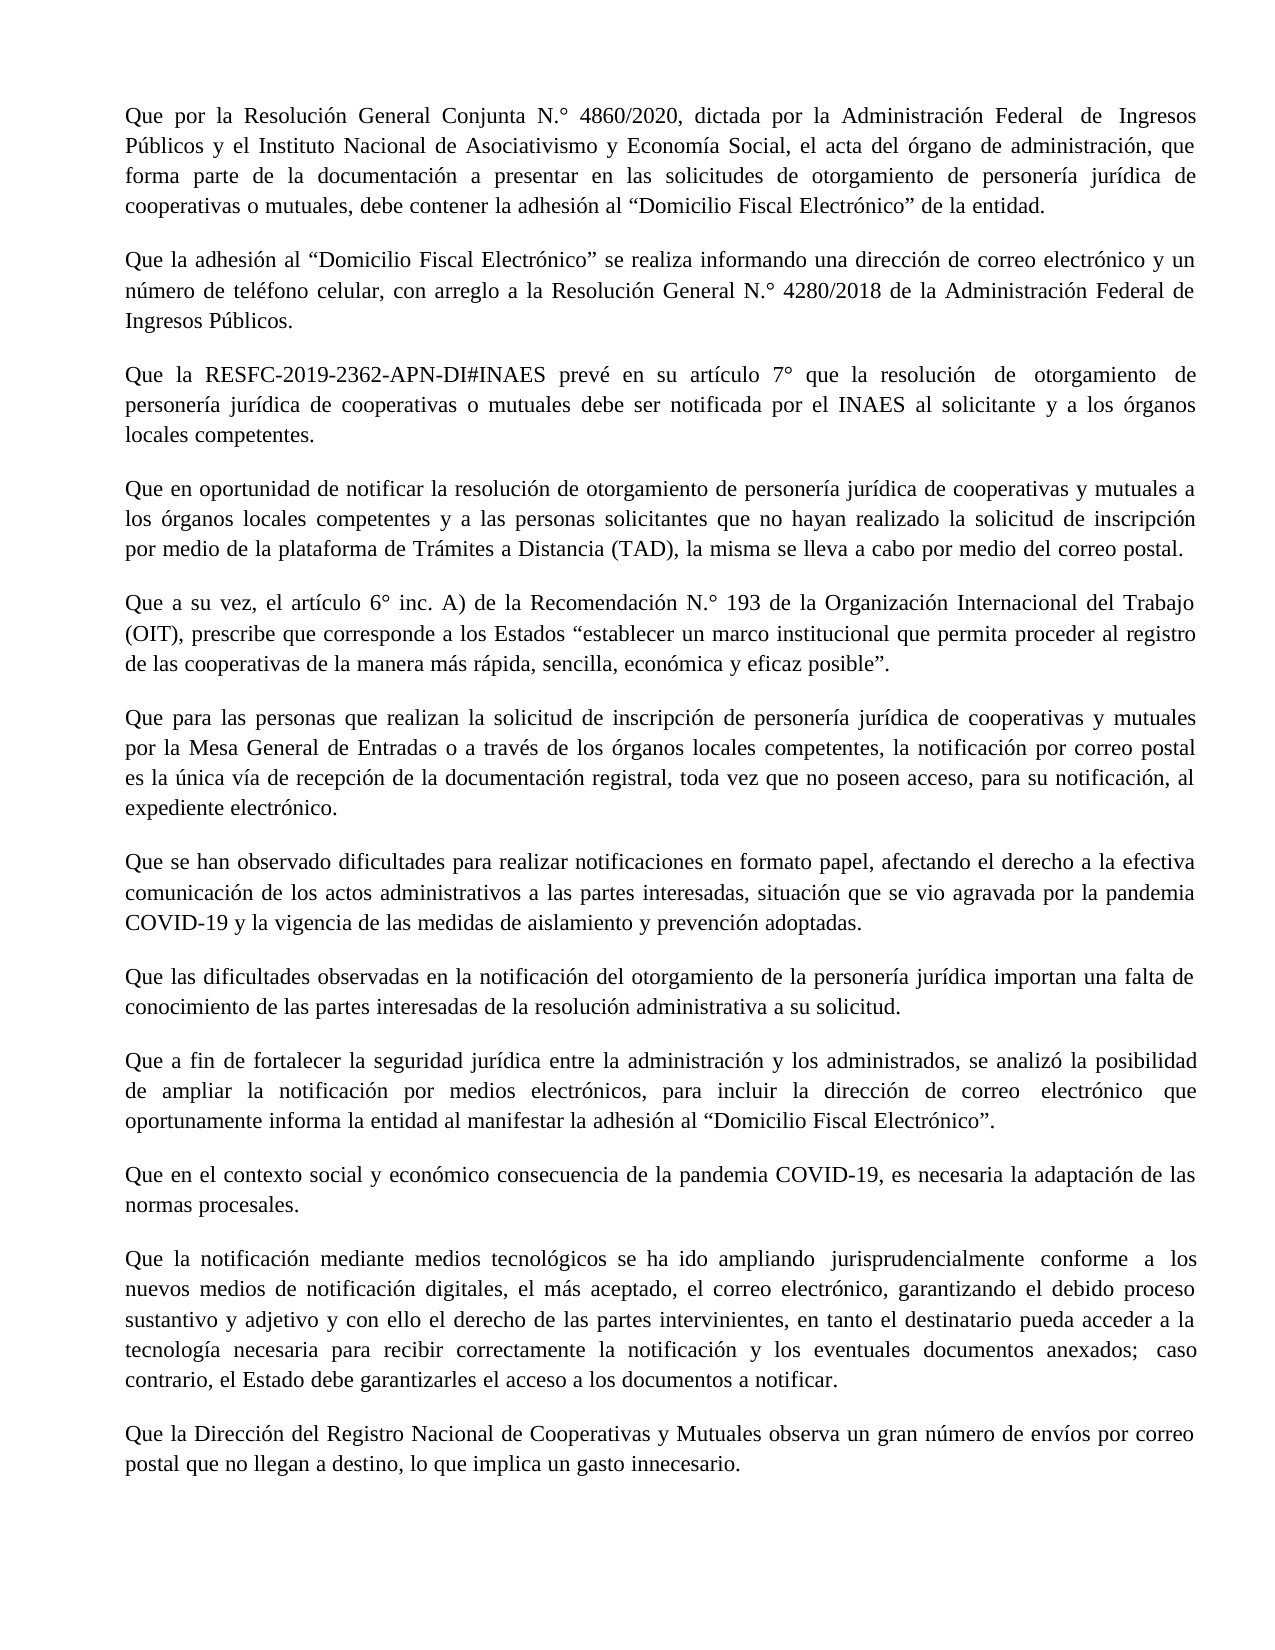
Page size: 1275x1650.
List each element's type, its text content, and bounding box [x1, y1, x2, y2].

text Que por la Resolución General Conjunta N.° 4860/2020, dictada por la Administración Federal de Ingresos Públicos y el Instituto Nacional de Asociativismo y Economía Social, el acta del órgano de administración, que forma parte de la documentación a presentar en las solicitudes de otorgamiento de personería jurídica de cooperativas o mutuales, debe contener la adhesión al “Domicilio Fiscal Electrónico” de la entidad. [125, 102, 1197, 219]
text Que la notificación mediante medios tecnológicos se ha ido ampliando jurisprudencialmente conforme a los nuevos medios de notificación digitales, el más aceptado, el correo electrónico, garantizando el debido proceso sustantivo y adjetivo y con ello el derecho de las partes intervinientes, en tanto el destinatario pueda acceder a la tecnología necesaria para recibir correctamente la notificación y los eventuales documentos anexados; caso contrario, el Estado debe garantizarles el acceso a los documentos a notificar. [125, 1245, 1197, 1392]
text Que la adhesión al “Domicilio Fiscal Electrónico” se realiza informando una dirección de correo electrónico y un número de teléfono celular, con arreglo a la Resolución General N.° 4280/2018 de la Administración Federal de Ingresos Públicos. [125, 246, 1197, 333]
text Que las dificultades observadas en la notificación del otorgamiento de la personería jurídica importan una falta de conocimiento de las partes interesadas de la resolución administrativa a su solicitud. [125, 963, 1197, 1019]
text Que la Dirección del Registro Nacional de Cooperativas y Mutuales observa un gran número de envíos por correo postal que no llegan a destino, lo que implica un gasto innecesario. [125, 1420, 1197, 1477]
text Que la RESFC-2019-2362-APN-DI#INAES prevé en su artículo 7° que la resolución de otorgamiento de personería jurídica de cooperativas o mutuales debe ser notificada por el INAES al solicitante y a los órganos locales competentes. [125, 361, 1197, 448]
text Que en el contexto social y económico consecuencia de la pandemia COVID-19, es necesaria la adaptación de las normas procesales. [125, 1161, 1197, 1218]
text Que se han observado dificultades para realizar notificaciones en formato papel, afectando el derecho a la efectiva comunicación de los actos administrativos a las partes interesadas, situación que se vio agravada por la pandemia COVID-19 y la vigencia de las medidas de aislamiento y prevención adoptadas. [125, 848, 1197, 935]
text Que para las personas que realizan la solicitud de inscripción de personería jurídica de cooperativas y mutuales por la Mesa General de Entradas o a través de los órganos locales competentes, la notificación por correo postal es la única vía de recepción de la documentación registral, toda vez que no poseen acceso, para su notificación, al expediente electrónico. [125, 704, 1197, 821]
text Que a fin de fortalecer la seguridad jurídica entre la administración y los administrados, se analizó la posibilidad de ampliar la notificación por medios electrónicos, para incluir la dirección de correo electrónico que oportunamente informa la entidad al manifestar la adhesión al “Domicilio Fiscal Electrónico”. [125, 1047, 1197, 1133]
text Que en oportunidad de notificar la resolución de otorgamiento de personería jurídica de cooperativas y mutuales a los órganos locales competentes y a las personas solicitantes que no hayan realizado la solicitud de inscripción por medio de la plataforma de Trámites a Distancia (TAD), la misma se lleva a cabo por medio del correo postal. [125, 475, 1197, 562]
text Que a su vez, el artículo 6° inc. A) de la Recomendación N.° 193 de la Organización Internacional del Trabajo (OIT), prescribe que corresponde a los Estados “establecer un marco institucional que permita proceder al registro de las cooperativas de la manera más rápida, sencilla, económica y eficaz posible”. [125, 589, 1197, 676]
